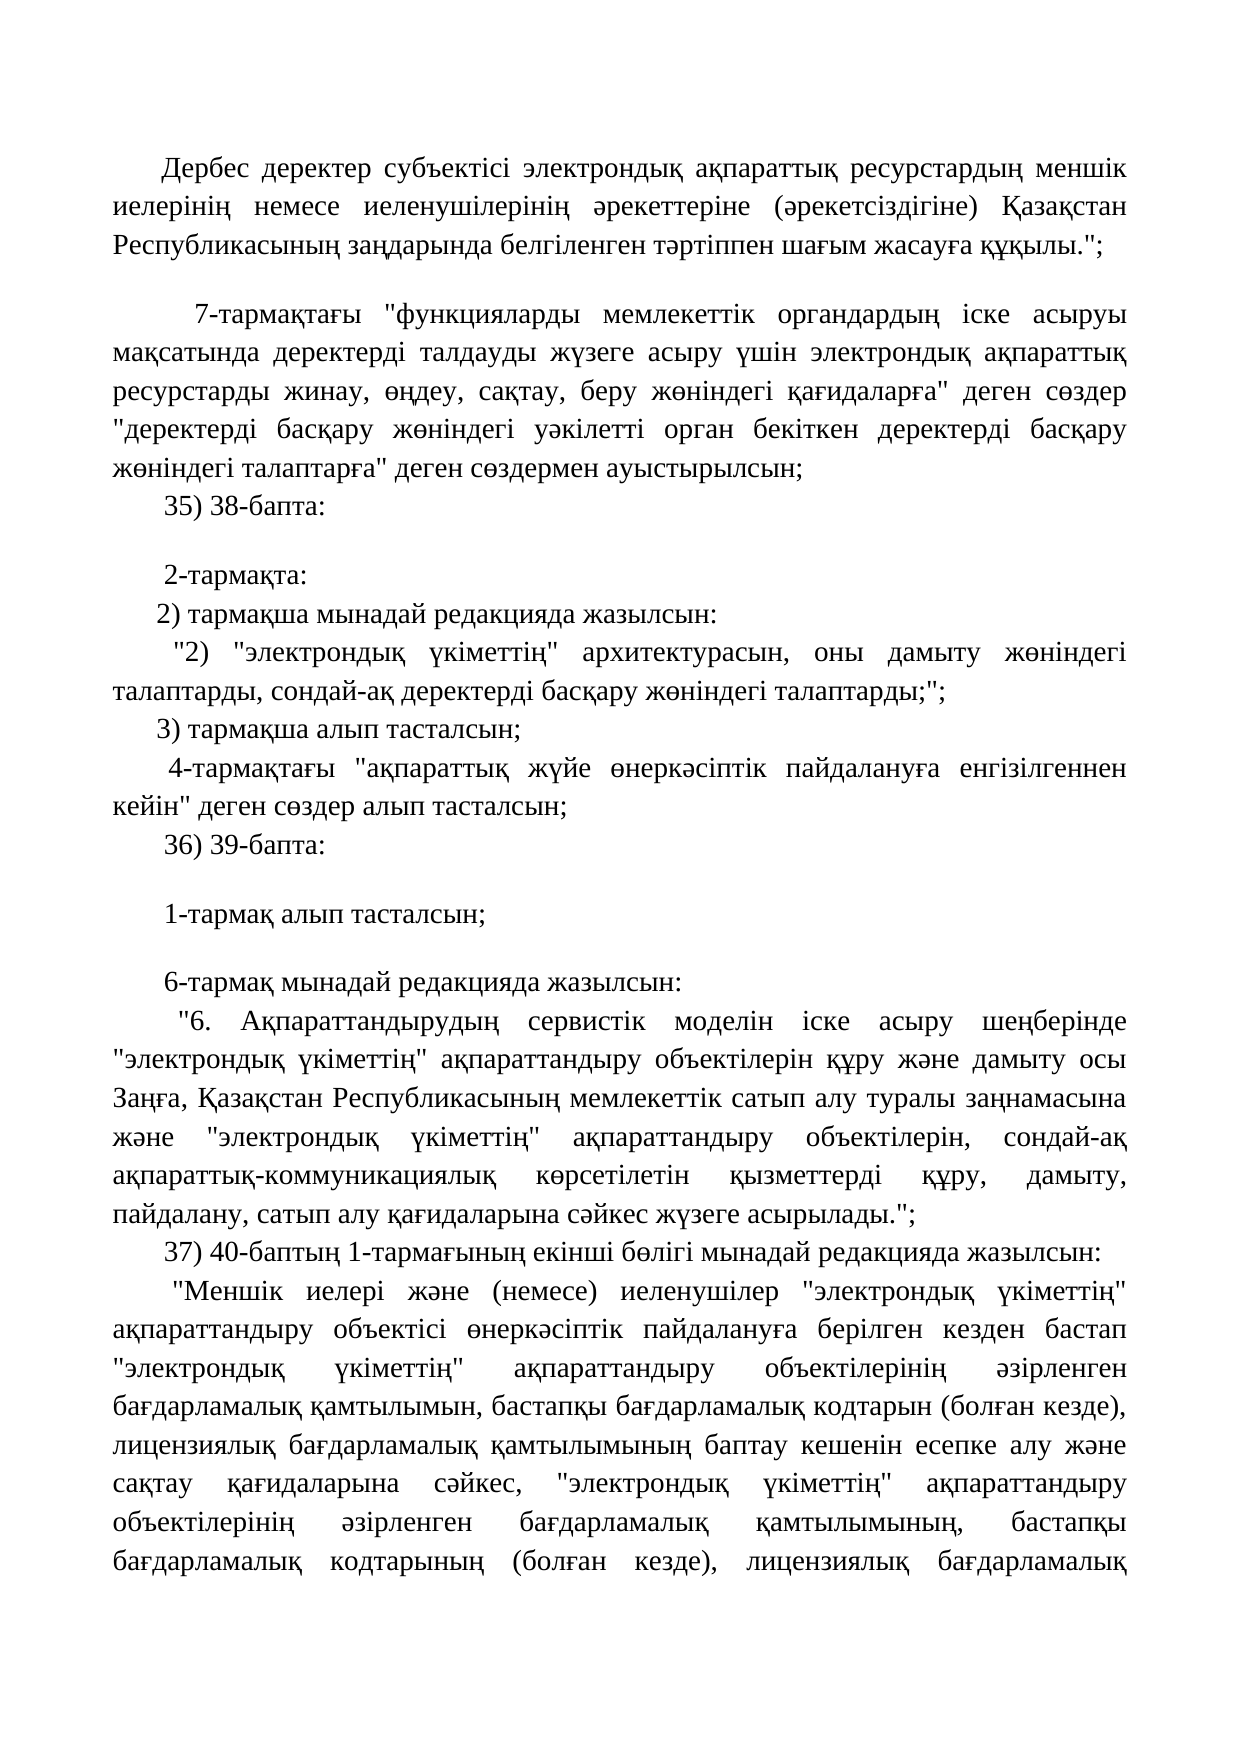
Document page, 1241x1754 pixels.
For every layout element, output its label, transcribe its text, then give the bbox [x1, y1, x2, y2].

text 35) 38-бапта: [112, 488, 1128, 522]
text "2) "электрондық үкіметтің" архитектурасын, оны дамыту жөніндегі талаптарды, сондай-ақ деректерді басқару жөніндегі талаптарды;"; [112, 634, 1128, 706]
text Дербес деректер субъектісі электрондық ақпараттық ресурстардың меншік иелерінің немесе иеленушілерінің әрекеттеріне (әрекетсіздігіне) Қазақстан Республикасының заңдарында белгіленген тәртіппен шағым жасауға құқылы."; [112, 150, 1128, 261]
text "6. Ақпараттандырудың сервистік моделін іске асыру шеңберінде "электрондық үкіметтің" ақпараттандыру объектілерін құру және дамыту осы Заңға, Қазақстан Республикасының мемлекеттік сатып алу туралы заңнамасына және "электрондық үкіметтің" ақпараттандыру объектілерін, сондай-ақ ақпараттық-коммуникациялық көрсетілетін қызметтерді құру, дамыту, пайдалану, сатып алу қағидаларына сәйкес жүзеге асырылады."; [112, 1003, 1128, 1229]
text 1-тармақ алып тасталсын; [112, 896, 1128, 929]
text 37) 40-баптың 1-тармағының екінші бөлігі мынадай редакцияда жазылсын: [112, 1234, 1128, 1268]
text 7-тармақтағы "функцияларды мемлекеттік органдардың іске асыруы мақсатында деректерді талдауды жүзеге асыру үшін электрондық ақпараттық ресурстарды жинау, өңдеу, сақтау, беру жөніндегі қағидаларға" деген сөздер "деректерді басқару жөніндегі уәкілетті орган бекіткен деректерді басқару жөніндегі талаптарға" деген сөздермен ауыстырылсын; [112, 296, 1128, 483]
text 6-тармақ мынадай редакцияда жазылсын: [112, 964, 1128, 998]
text 2-тармақта: [112, 557, 1128, 591]
text 2) тармақша мынадай редакцияда жазылсын: [112, 596, 1128, 629]
text 4-тармақтағы "ақпараттық жүйе өнеркәсіптік пайдалануға енгізілгеннен кейін" деген сөздер алып тасталсын; [112, 750, 1128, 822]
text 3) тармақша алып тасталсын; [112, 711, 1128, 745]
text 36) 39-бапта: [112, 827, 1128, 861]
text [112, 1273, 1128, 1576]
